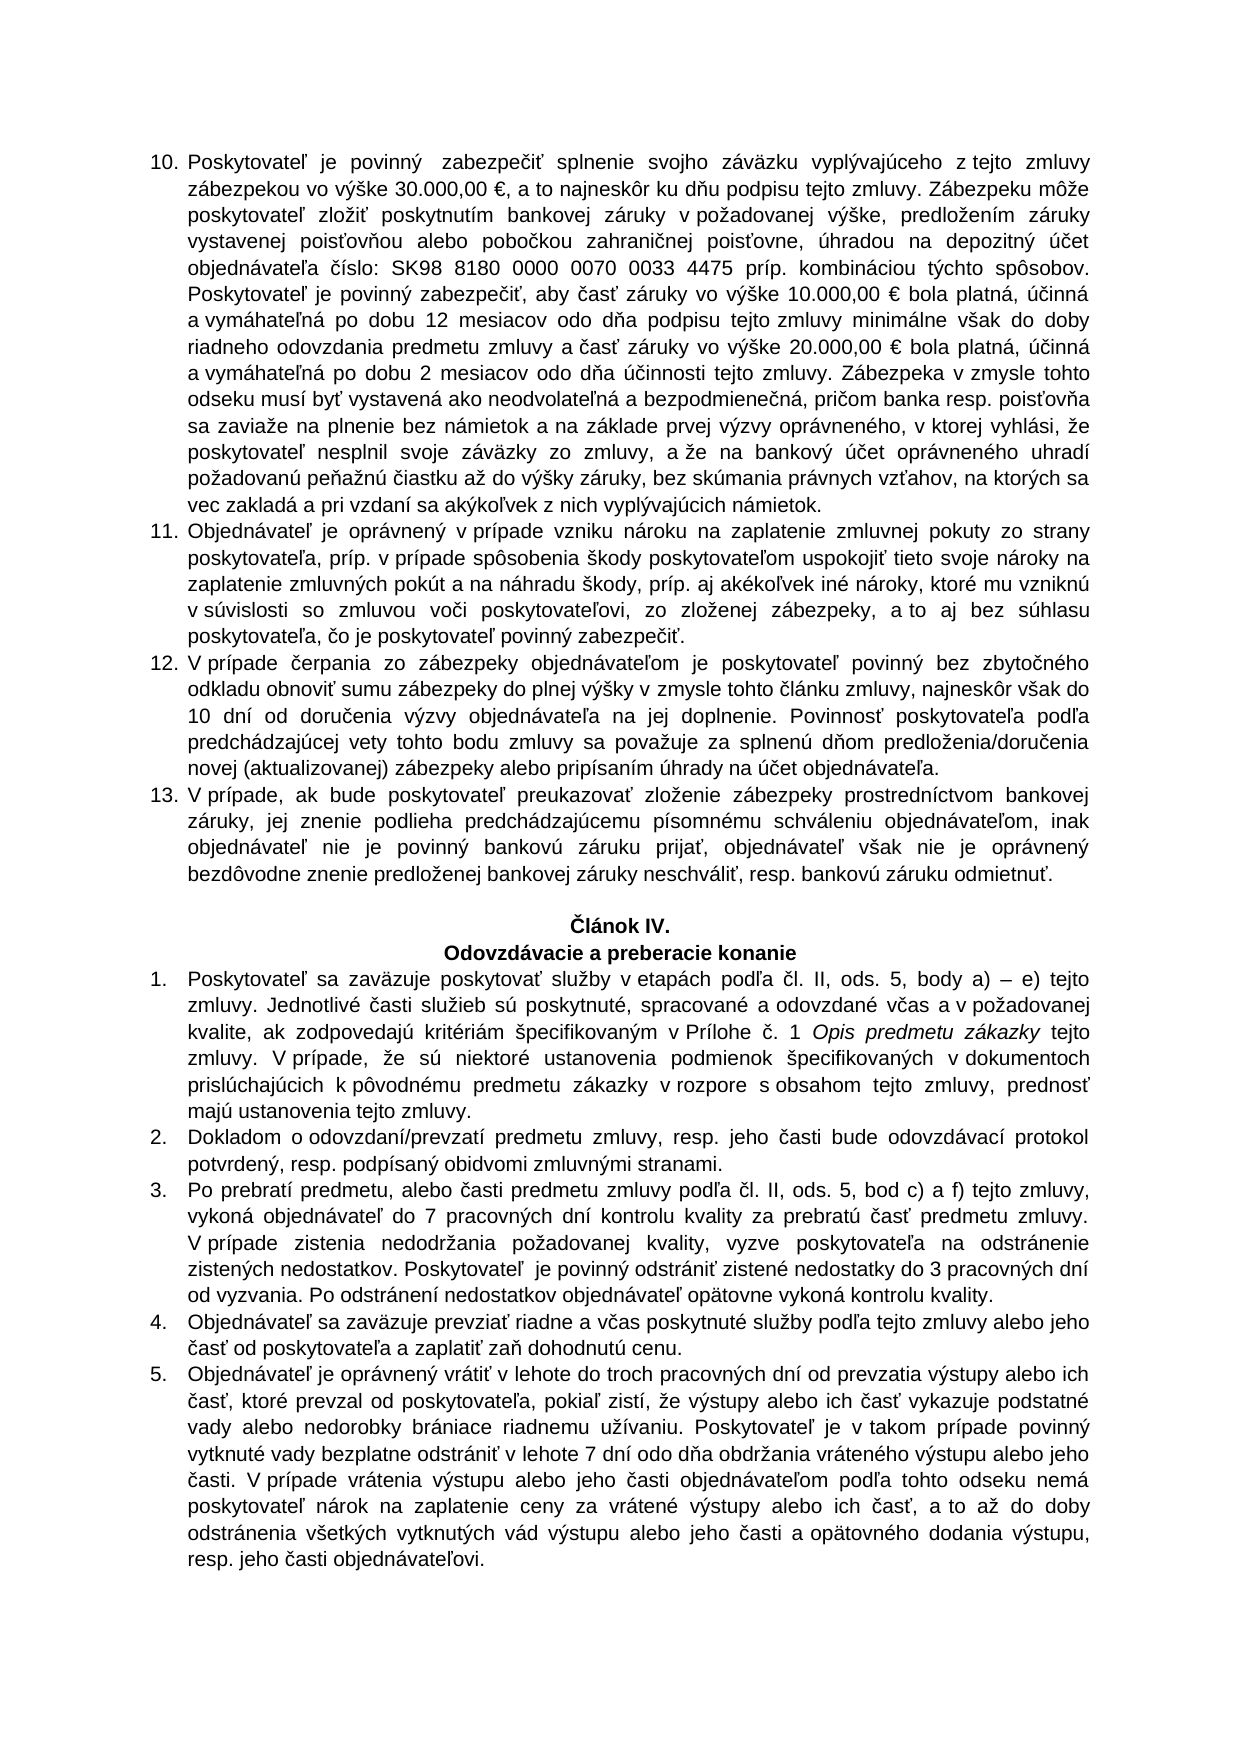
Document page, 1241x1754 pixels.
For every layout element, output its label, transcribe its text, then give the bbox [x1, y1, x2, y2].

list Objednávateľ je oprávnený vrátiť v lehote do troch pracovných dní od prevzatia výstupy alebo ich časť, ktoré prevzal od poskytovateľa, pokiaľ zistí, že výstupy alebo ich časť vykazuje podstatné vady alebo nedorobky brániace riadnemu užívaniu. Poskytovateľ je v takom prípade povinný vytknuté vady bezplatne odstrániť v lehote 7 dní odo dňa obdržania vráteného výstupu alebo jeho časti. V prípade vrátenia výstupu alebo jeho časti objednávateľom podľa tohto odseku nemá poskytovateľ nárok na zaplatenie ceny za vrátené výstupy alebo ich časť, a to až do doby odstránenia všetkých vytknutých vád výstupu alebo jeho časti a opätovného dodania výstupu, resp. jeho časti objednávateľovi. [150, 1362, 1090, 1571]
list Po prebratí predmetu, alebo časti predmetu zmluvy podľa čl. II, ods. 5, bod c) a f) tejto zmluvy, vykoná objednávateľ do 7 pracovných dní kontrolu kvality za prebratú časť predmetu zmluvy. V prípade zistenia nedodržania požadovanej kvality, vyzve poskytovateľa na odstránenie zistených nedostatkov. Poskytovateľ je povinný odstrániť zistené nedostatky do 3 pracovných dní od vyzvania. Po odstránení nedostatkov objednávateľ opätovne vykoná kontrolu kvality. [150, 1178, 1090, 1307]
list V prípade, ak bude poskytovateľ preukazovať zloženie zábezpeky prostredníctvom bankovej záruky, jej znenie podlieha predchádzajúcemu písomnému schváleniu objednávateľom, inak objednávateľ nie je povinný bankovú záruku prijať, objednávateľ však nie je oprávnený bezdôvodne znenie predloženej bankovej záruky neschváliť, resp. bankovú záruku odmietnuť. [150, 782, 1090, 886]
list Poskytovateľ je povinný zabezpečiť splnenie svojho záväzku vyplývajúceho z tejto zmluvy zábezpekou vo výške 30.000,00 €, a to najneskôr ku dňu podpisu tejto zmluvy. Zábezpeku môže poskytovateľ zložiť poskytnutím bankovej záruky v požadovanej výške, predložením záruky vystavenej poisťovňou alebo pobočkou zahraničnej poisťovne, úhradou na depozitný účet objednávateľa číslo: SK98 8180 0000 0070 0033 4475 príp. kombináciou týchto spôsobov. Poskytovateľ je povinný zabezpečiť, aby časť záruky vo výške 10.000,00 € bola platná, účinná a vymáhateľná po dobu 12 mesiacov odo dňa podpisu tejto zmluvy minimálne však do doby riadneho odovzdania predmetu zmluvy a časť záruky vo výške 20.000,00 € bola platná, účinná a vymáhateľná po dobu 2 mesiacov odo dňa účinnosti tejto zmluvy. Zábezpeka v zmysle tohto odseku musí byť vystavená ako neodvolateľná a bezpodmienečná, pričom banka resp. poisťovňa sa zaviaže na plnenie bez námietok a na základe prvej výzvy oprávneného, v ktorej vyhlási, že poskytovateľ nesplnil svoje záväzky zo zmluvy, a že na bankový účet oprávneného uhradí požadovanú peňažnú čiastku až do výšky záruky, bez skúmania právnych vzťahov, na ktorých sa vec zakladá a pri vzdaní sa akýkoľvek z nich vyplývajúcich námietok. [150, 150, 1090, 517]
text Odovzdávacie a preberacie konanie [150, 941, 1090, 964]
list Objednávateľ je oprávnený v prípade vzniku nároku na zaplatenie zmluvnej pokuty zo strany poskytovateľa, príp. v prípade spôsobenia škody poskytovateľom uspokojiť tieto svoje nároky na zaplatenie zmluvných pokút a na náhradu škody, príp. aj akékoľvek iné nároky, ktoré mu vzniknú v súvislosti so zmluvou voči poskytovateľovi, zo zloženej zábezpeky, a to aj bez súhlasu poskytovateľa, čo je poskytovateľ povinný zabezpečiť. [150, 519, 1090, 648]
list Poskytovateľ sa zaväzuje poskytovať služby v etapách podľa čl. II, ods. 5, body a) – e) tejto zmluvy. Jednotlivé časti služieb sú poskytnuté, spracované a odovzdané včas a v požadovanej kvalite, ak zodpovedajú kritériám špecifikovaným v Prílohe č. 1 Opis predmetu zákazky tejto zmluvy. V prípade, že sú niektoré ustanovenia podmienok špecifikovaných v dokumentoch prislúchajúcich k pôvodnému predmetu zákazky v rozpore s obsahom tejto zmluvy, prednosť majú ustanovenia tejto zmluvy. [150, 967, 1090, 1123]
list Dokladom o odovzdaní/prevzatí predmetu zmluvy, resp. jeho časti bude odovzdávací protokol potvrdený, resp. podpísaný obidvomi zmluvnými stranami. [150, 1125, 1090, 1175]
list V prípade čerpania zo zábezpeky objednávateľom je poskytovateľ povinný bez zbytočného odkladu obnoviť sumu zábezpeky do plnej výšky v zmysle tohto článku zmluvy, najneskôr však do 10 dní od doručenia výzvy objednávateľa na jej doplnenie. Povinnosť poskytovateľa podľa predchádzajúcej vety tohto bodu zmluvy sa považuje za splnenú dňom predloženia/doručenia novej (aktualizovanej) zábezpeky alebo pripísaním úhrady na účet objednávateľa. [150, 651, 1090, 780]
list Objednávateľ sa zaväzuje prevziať riadne a včas poskytnuté služby podľa tejto zmluvy alebo jeho časť od poskytovateľa a zaplatiť zaň dohodnutú cenu. [150, 1309, 1090, 1360]
text Článok IV. [150, 914, 1090, 938]
